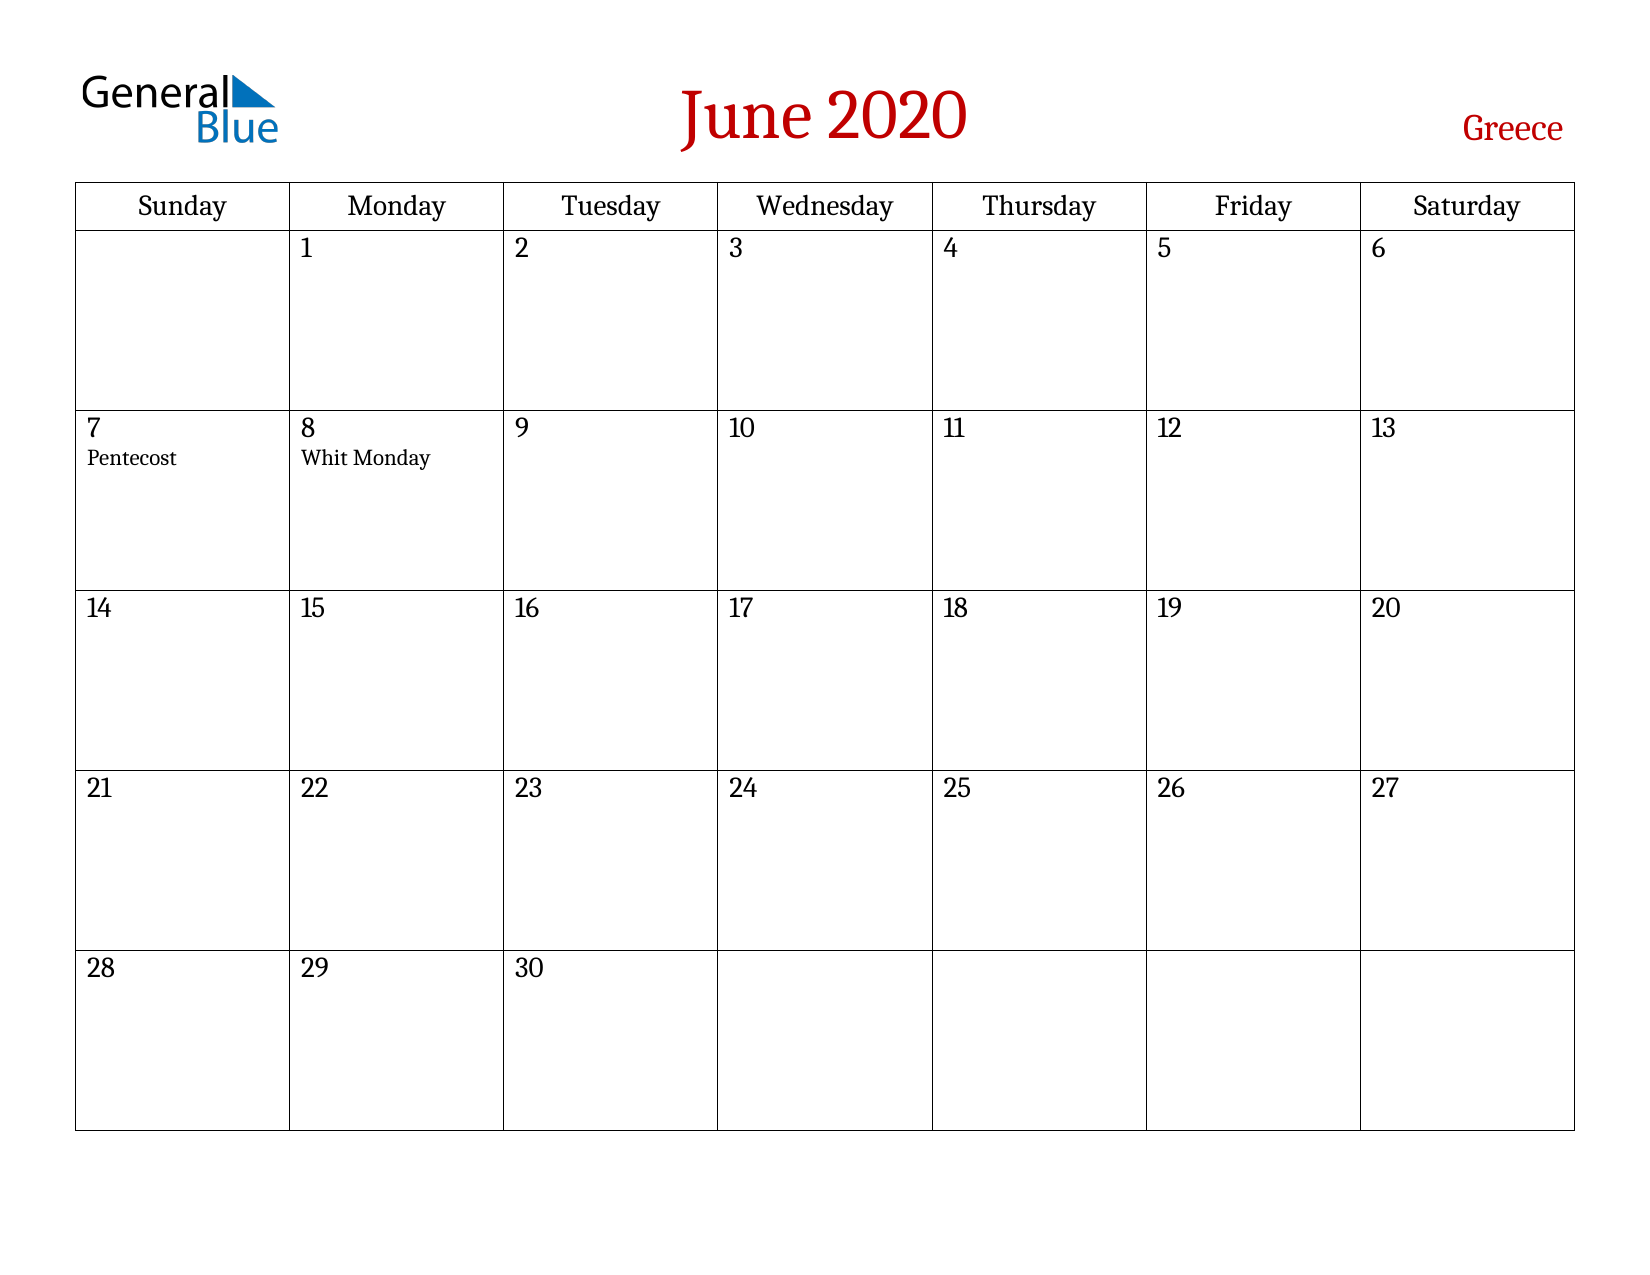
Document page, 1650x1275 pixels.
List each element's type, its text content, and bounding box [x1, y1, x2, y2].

table_cell [290, 985, 503, 1130]
table_cell 13 [1361, 411, 1574, 444]
table_cell Tuesday [504, 183, 717, 230]
table_cell Sunday [76, 183, 289, 230]
table_cell 14 [76, 591, 289, 625]
table_cell 15 [290, 591, 503, 625]
table_cell 23 [504, 771, 717, 805]
table_cell Thursday [933, 183, 1146, 230]
table_cell 26 [1147, 771, 1360, 805]
table_cell [290, 265, 503, 410]
table_cell [1361, 265, 1574, 410]
table_cell 24 [718, 771, 932, 805]
table_cell [76, 985, 289, 1130]
table_cell [504, 805, 717, 950]
table_cell [290, 805, 503, 950]
table_cell 12 [1147, 411, 1360, 444]
table_cell [718, 265, 932, 410]
table_cell 29 [290, 951, 503, 985]
table_cell 9 [504, 411, 717, 444]
table_cell 21 [76, 771, 289, 805]
table_header June 2020 [504, 75, 1146, 182]
table_cell 5 [1147, 231, 1360, 264]
table_cell 1 [290, 231, 503, 264]
table_cell 11 [933, 411, 1146, 444]
table_cell [1361, 985, 1574, 1130]
table_cell [1147, 805, 1360, 950]
table_cell 25 [933, 771, 1146, 805]
table_cell [933, 951, 1146, 985]
table_cell 10 [718, 411, 932, 444]
table_cell [1147, 985, 1360, 1130]
picture [82, 75, 278, 143]
table_cell [76, 231, 289, 264]
table_cell Saturday [1361, 183, 1574, 230]
table_header Greece [1146, 75, 1574, 182]
table_cell [933, 265, 1146, 410]
table_cell [1147, 625, 1360, 770]
table_header [76, 75, 503, 182]
table_cell [718, 951, 932, 985]
table_cell [718, 445, 932, 590]
table_cell [76, 265, 289, 410]
table_cell 16 [504, 591, 717, 625]
table_cell 18 [933, 591, 1146, 625]
table_cell 8 [290, 411, 503, 444]
table_cell [504, 985, 717, 1130]
table_cell [933, 805, 1146, 950]
table_cell 3 [718, 231, 932, 264]
table_cell [718, 805, 932, 950]
table_cell 22 [290, 771, 503, 805]
table_cell Monday [290, 183, 503, 230]
table_cell [504, 265, 717, 410]
table_cell 6 [1361, 231, 1574, 264]
table_cell Friday [1147, 183, 1360, 230]
table_cell [1361, 625, 1574, 770]
table_cell [76, 805, 289, 950]
table_cell Wednesday [718, 183, 932, 230]
table_cell 7 [76, 411, 289, 444]
table_cell [1147, 951, 1360, 985]
table_cell [504, 445, 717, 590]
table_cell [933, 625, 1146, 770]
table_cell [933, 445, 1146, 590]
table_cell 27 [1361, 771, 1574, 805]
table_cell 28 [76, 951, 289, 985]
table_cell 20 [1361, 591, 1574, 625]
table_cell 19 [1147, 591, 1360, 625]
table_cell 30 [504, 951, 717, 985]
table_cell [290, 625, 503, 770]
table_cell [1361, 805, 1574, 950]
table_cell [933, 985, 1146, 1130]
table_cell [1147, 265, 1360, 410]
table_cell 4 [933, 231, 1146, 264]
table_cell [718, 625, 932, 770]
table_cell Whit Monday [290, 445, 503, 590]
table_cell [76, 625, 289, 770]
table_cell [1147, 445, 1360, 590]
table_cell Pentecost [76, 445, 289, 590]
table_cell [1361, 951, 1574, 985]
table_cell [1361, 445, 1574, 590]
table_cell 17 [718, 591, 932, 625]
table_cell [504, 625, 717, 770]
table_cell 2 [504, 231, 717, 264]
table_cell [718, 985, 932, 1130]
